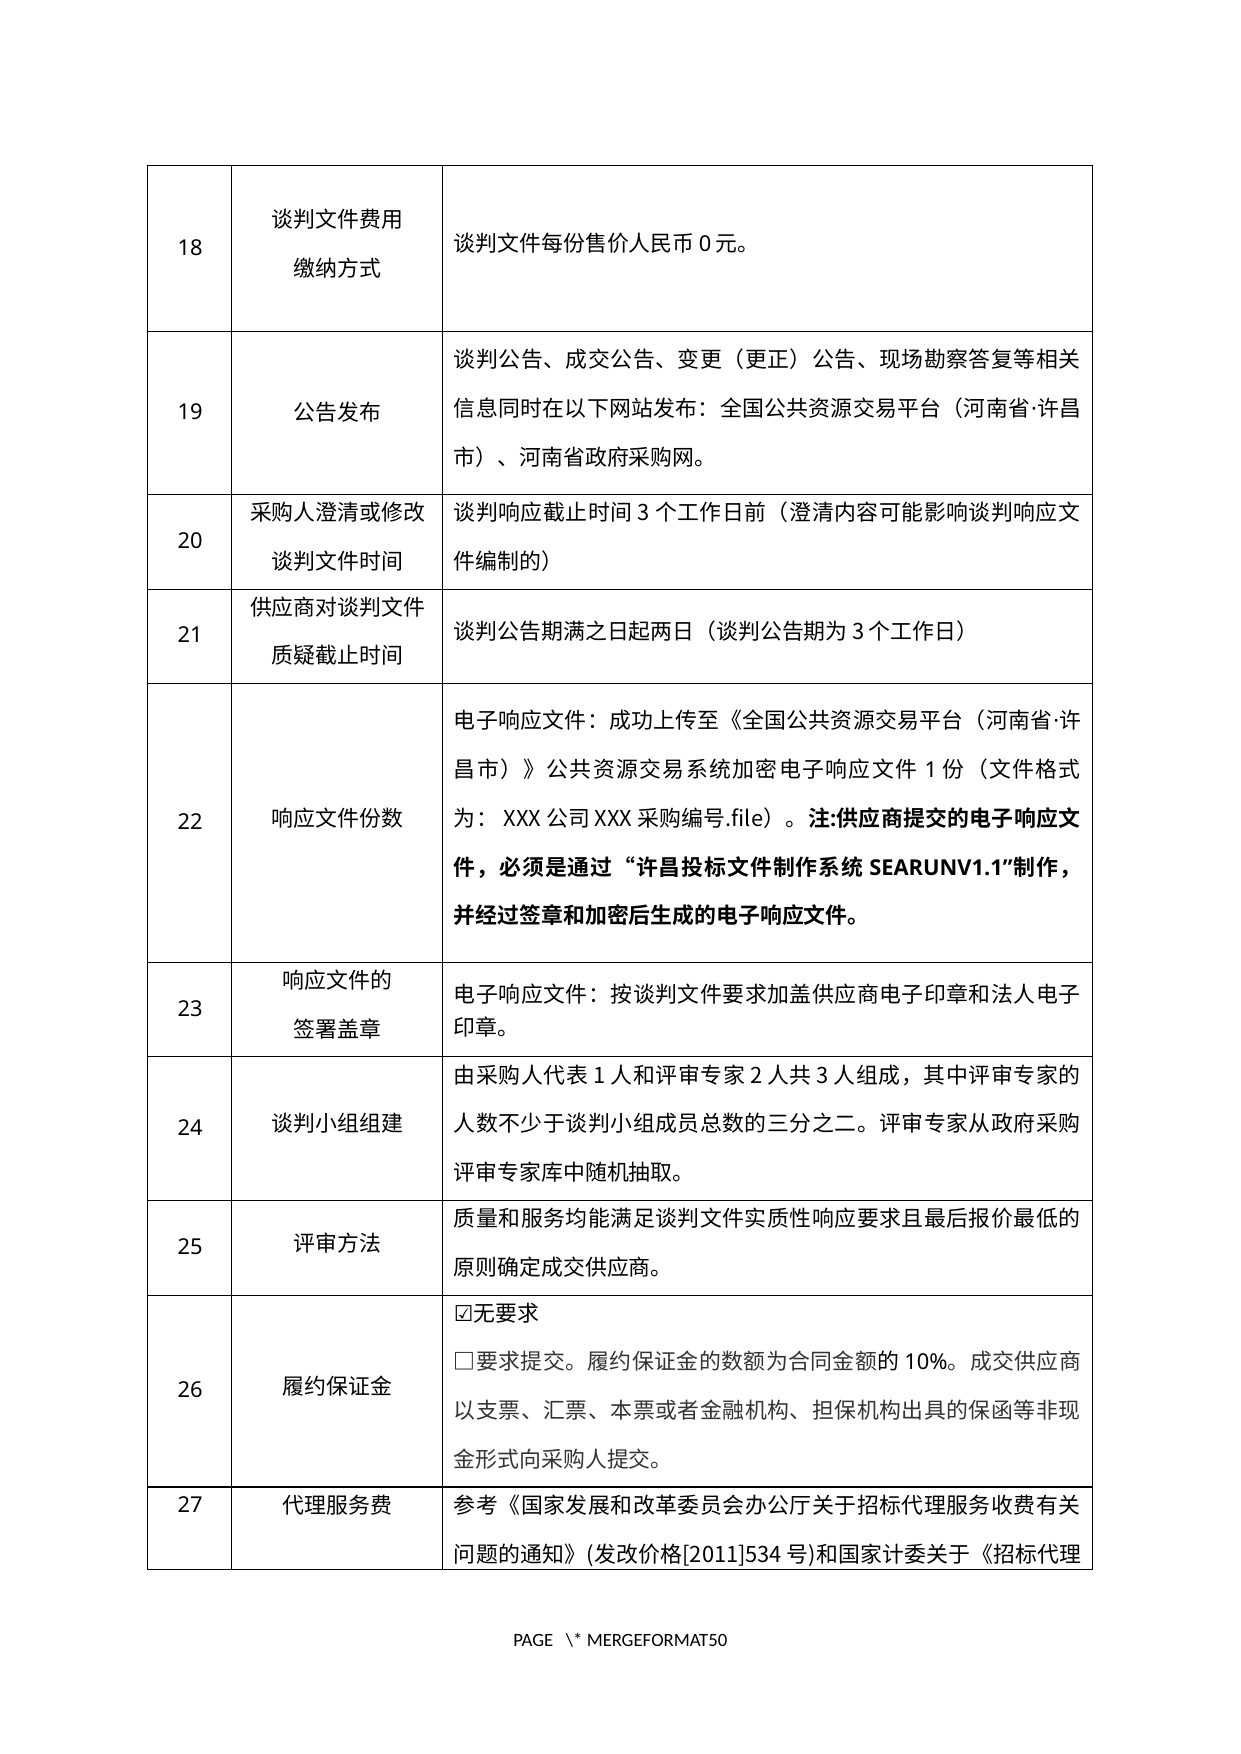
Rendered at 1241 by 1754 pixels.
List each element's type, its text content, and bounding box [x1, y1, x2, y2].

table_cell 公告发布 [232, 332, 442, 494]
table_cell 响应文件的 签署盖章 [232, 963, 442, 1056]
table_cell 履约保证金 [232, 1296, 442, 1486]
table_cell 供应商对谈判文件 质疑截止时间 [232, 590, 442, 683]
table_cell 谈判文件每份售价人民币0元。 [443, 166, 1092, 331]
table_cell 代理服务费 [232, 1488, 442, 1569]
table_cell 26 [148, 1296, 231, 1486]
table_cell 18 [148, 166, 231, 331]
table_cell 电子响应文件：成功上传至《全国公共资源交易平台（河南省·许昌市）》公共资源交易系统加密电子响应文件1份（文件格式为： XXX公司XXX采购编号.file）。注:供应商提交的电子响应文件，必须是通过“许昌投标文件制作系统SEARUNV1.1”制作，并经过签章和加密后生成的电子响应文件。 [443, 684, 1092, 962]
table_cell 电子响应文件：按谈判文件要求加盖供应商电子印章和法人电子印章。 [443, 963, 1092, 1056]
table_cell 由采购人代表1人和评审专家2人共3人组成，其中评审专家的人数不少于谈判小组成员总数的三分之二。评审专家从政府采购评审专家库中随机抽取。 [443, 1057, 1092, 1200]
table_cell 谈判文件费用 缴纳方式 [232, 166, 442, 331]
table_cell ☑无要求 □要求提交。履约保证金的数额为合同金额的10%。成交供应商以支票、汇票、本票或者金融机构、担保机构出具的保函等非现金形式向采购人提交。 [443, 1296, 1092, 1486]
table_cell 采购人澄清或修改 谈判文件时间 [232, 495, 442, 588]
table_cell 24 [148, 1057, 231, 1200]
table_cell 评审方法 [232, 1201, 442, 1294]
table_cell 25 [148, 1201, 231, 1294]
table_cell 22 [148, 684, 231, 962]
table_cell 谈判公告、成交公告、变更（更正）公告、现场勘察答复等相关信息同时在以下网站发布：全国公共资源交易平台（河南省·许昌市）、河南省政府采购网。 [443, 332, 1092, 494]
table_cell 19 [148, 332, 231, 494]
table_cell 谈判公告期满之日起两日（谈判公告期为3个工作日） [443, 590, 1092, 683]
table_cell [443, 1488, 1092, 1569]
table_cell 谈判响应截止时间3个工作日前（澄清内容可能影响谈判响应文件编制的） [443, 495, 1092, 588]
table_cell 质量和服务均能满足谈判文件实质性响应要求且最后报价最低的原则确定成交供应商。 [443, 1201, 1092, 1294]
table_cell 响应文件份数 [232, 684, 442, 962]
table_cell 20 [148, 495, 231, 588]
table_cell 23 [148, 963, 231, 1056]
table_cell 21 [148, 590, 231, 683]
table_cell 谈判小组组建 [232, 1057, 442, 1200]
table_cell 27 [148, 1488, 231, 1569]
